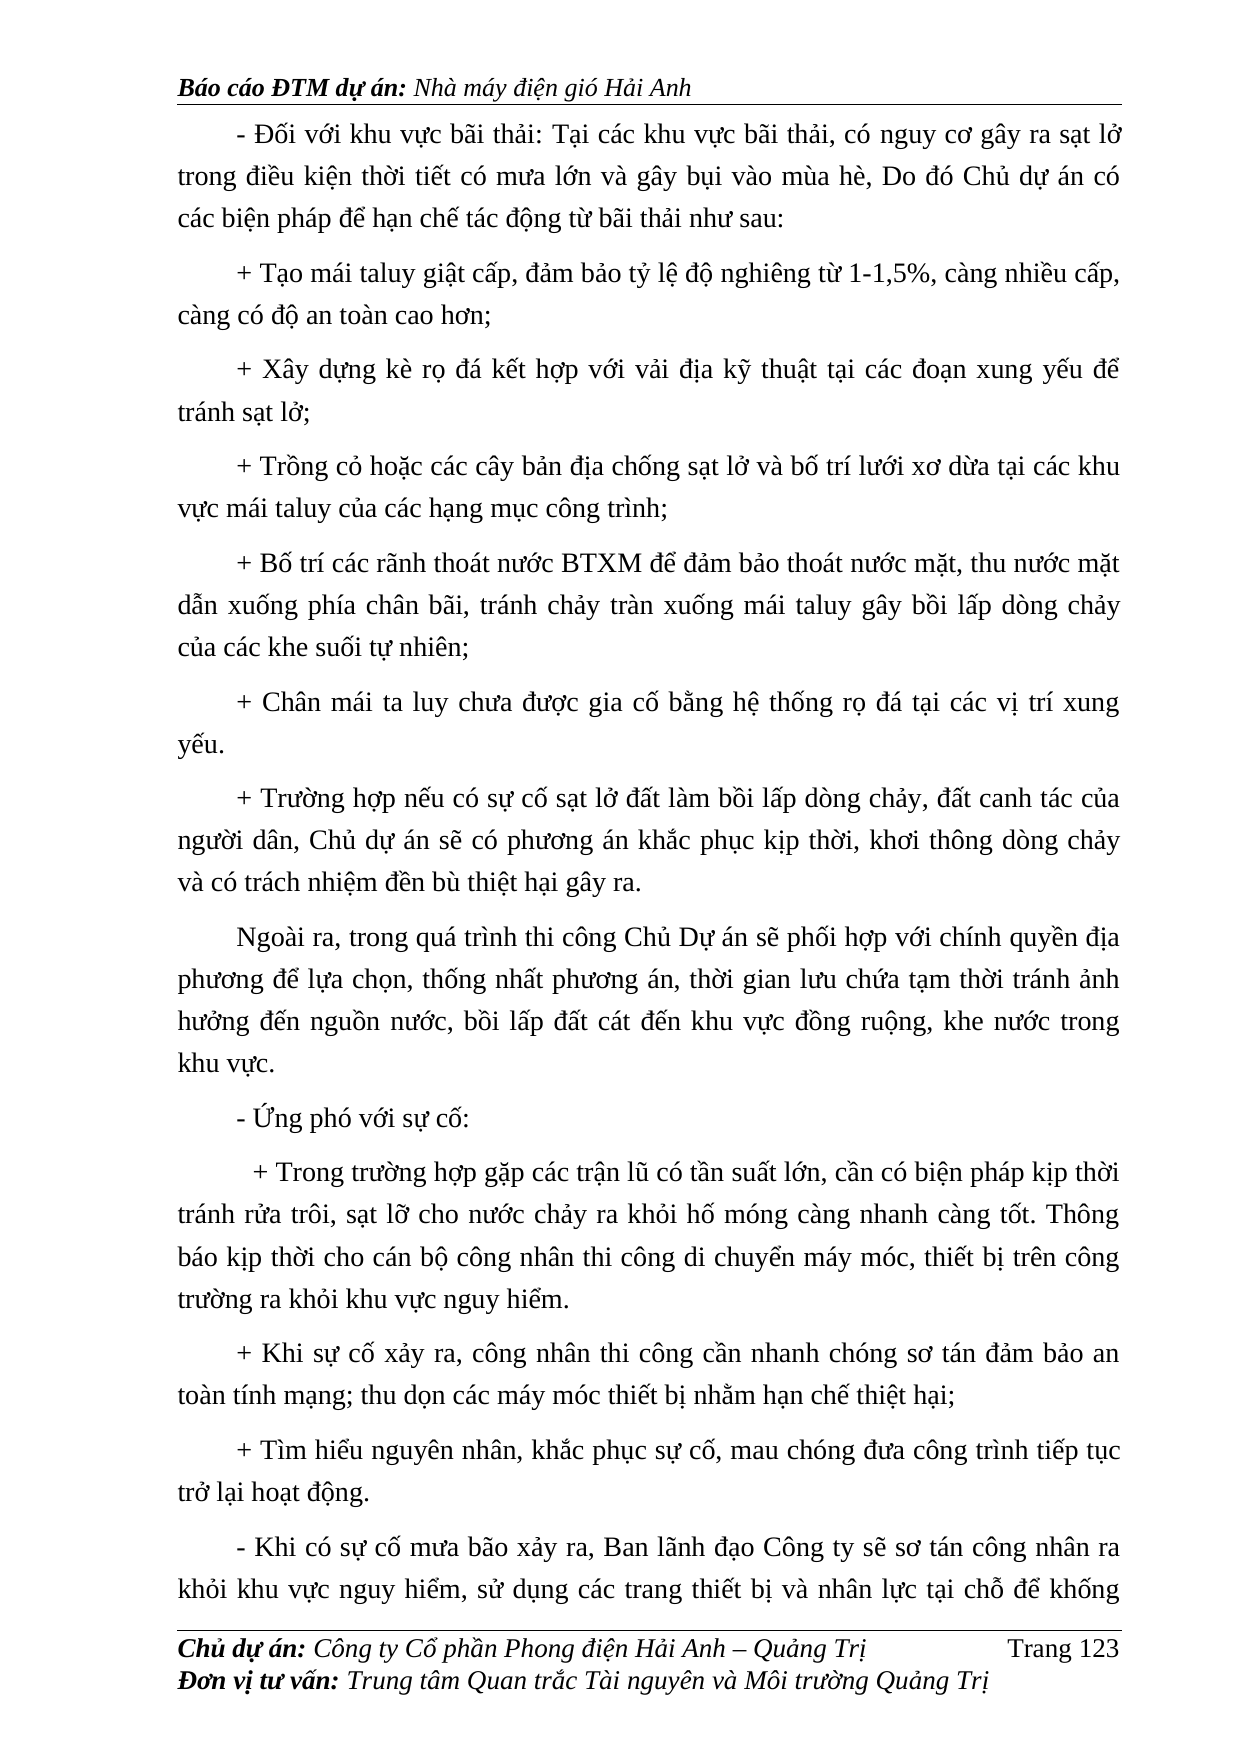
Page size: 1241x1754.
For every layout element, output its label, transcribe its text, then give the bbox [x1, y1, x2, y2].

text + Trường hợp nếu có sự cố sạt lở đất làm bồi lấp dòng chảy, đất canh tác của người dân, Chủ dự án sẽ có phương án khắc phục kịp thời, khơi thông dòng chảy và có trách nhiệm đền bù thiệt hại gây ra. [177, 856, 1122, 898]
text + Trồng cỏ hoặc các cây bản địa chống sạt lở và bố trí lưới xơ dừa tại các khu vực mái taluy của các hạng mục công trình; [177, 449, 1122, 524]
text + Bố trí các rãnh thoát nước BTXM để đảm bảo thoát nước mặt, thu nước mặt dẫn xuống phía chân bãi, tránh chảy tràn xuống mái taluy gây bồi lấp dòng chảy của các khe suối tự nhiên; [177, 546, 1122, 588]
text + Tìm hiểu nguyên nhân, khắc phục sự cố, mau chóng đưa công trình tiếp tục trở lại hoạt động. [177, 1433, 1122, 1507]
text + Xây dựng kè rọ đá kết hợp với vải địa kỹ thuật tại các đoạn xung yếu để tránh sạt lở; [177, 353, 1122, 427]
text + Bố trí các rãnh thoát nước BTXM để đảm bảo thoát nước mặt, thu nước mặt dẫn xuống phía chân bãi, tránh chảy tràn xuống mái taluy gây bồi lấp dòng chảy của các khe suối tự nhiên; [177, 620, 1122, 662]
text + Tạo mái taluy giật cấp, đảm bảo tỷ lệ độ nghiêng từ 1-1,5%, càng nhiều cấp, càng có độ an toàn cao hơn; [177, 256, 1122, 330]
text + Chân mái ta luy chưa được gia cố bằng hệ thống rọ đá tại các vị trí xung yếu. [177, 685, 1122, 759]
text - Đối với khu vực bãi thải: Tại các khu vực bãi thải, có nguy cơ gây ra sạt lở trong điều kiện thời tiết có mưa lớn và gây bụi vào mùa hè, Do đó Chủ dự án có các biện pháp để hạn chế tác động từ bãi thải như sau: [177, 192, 1122, 234]
text - Đối với khu vực bãi thải: Tại các khu vực bãi thải, có nguy cơ gây ra sạt lở trong điều kiện thời tiết có mưa lớn và gây bụi vào mùa hè, Do đó Chủ dự án có các biện pháp để hạn chế tác động từ bãi thải như sau: [177, 117, 1122, 159]
text + Khi sự cố xảy ra, công nhân thi công cần nhanh chóng sơ tán đảm bảo an toàn tính mạng; thu dọn các máy móc thiết bị nhằm hạn chế thiệt hại; [177, 1336, 1122, 1411]
text + Trường hợp nếu có sự cố sạt lở đất làm bồi lấp dòng chảy, đất canh tác của người dân, Chủ dự án sẽ có phương án khắc phục kịp thời, khơi thông dòng chảy và có trách nhiệm đền bù thiệt hại gây ra. [177, 781, 1122, 824]
text Ngoài ra, trong quá trình thi công Chủ Dự án sẽ phối hợp với chính quyền địa phương để lựa chọn, thống nhất phương án, thời gian lưu chứa tạm thời tránh ảnh hưởng đến nguồn nước, bồi lấp đất cát đến khu vực đồng ruộng, khe nước trong khu vực. [177, 920, 1122, 1079]
text - Ứng phó với sự cố: [177, 1101, 1122, 1133]
text + Trong trường hợp gặp các trận lũ có tần suất lớn, cần có biện pháp kịp thời tránh rửa trôi, sạt lỡ cho nước chảy ra khỏi hố móng càng nhanh càng tốt. Thông báo kịp thời cho cán bộ công nhân thi công di chuyển máy móc, thiết bị trên công trường ra khỏi khu vực nguy hiểm. [177, 1156, 1122, 1314]
